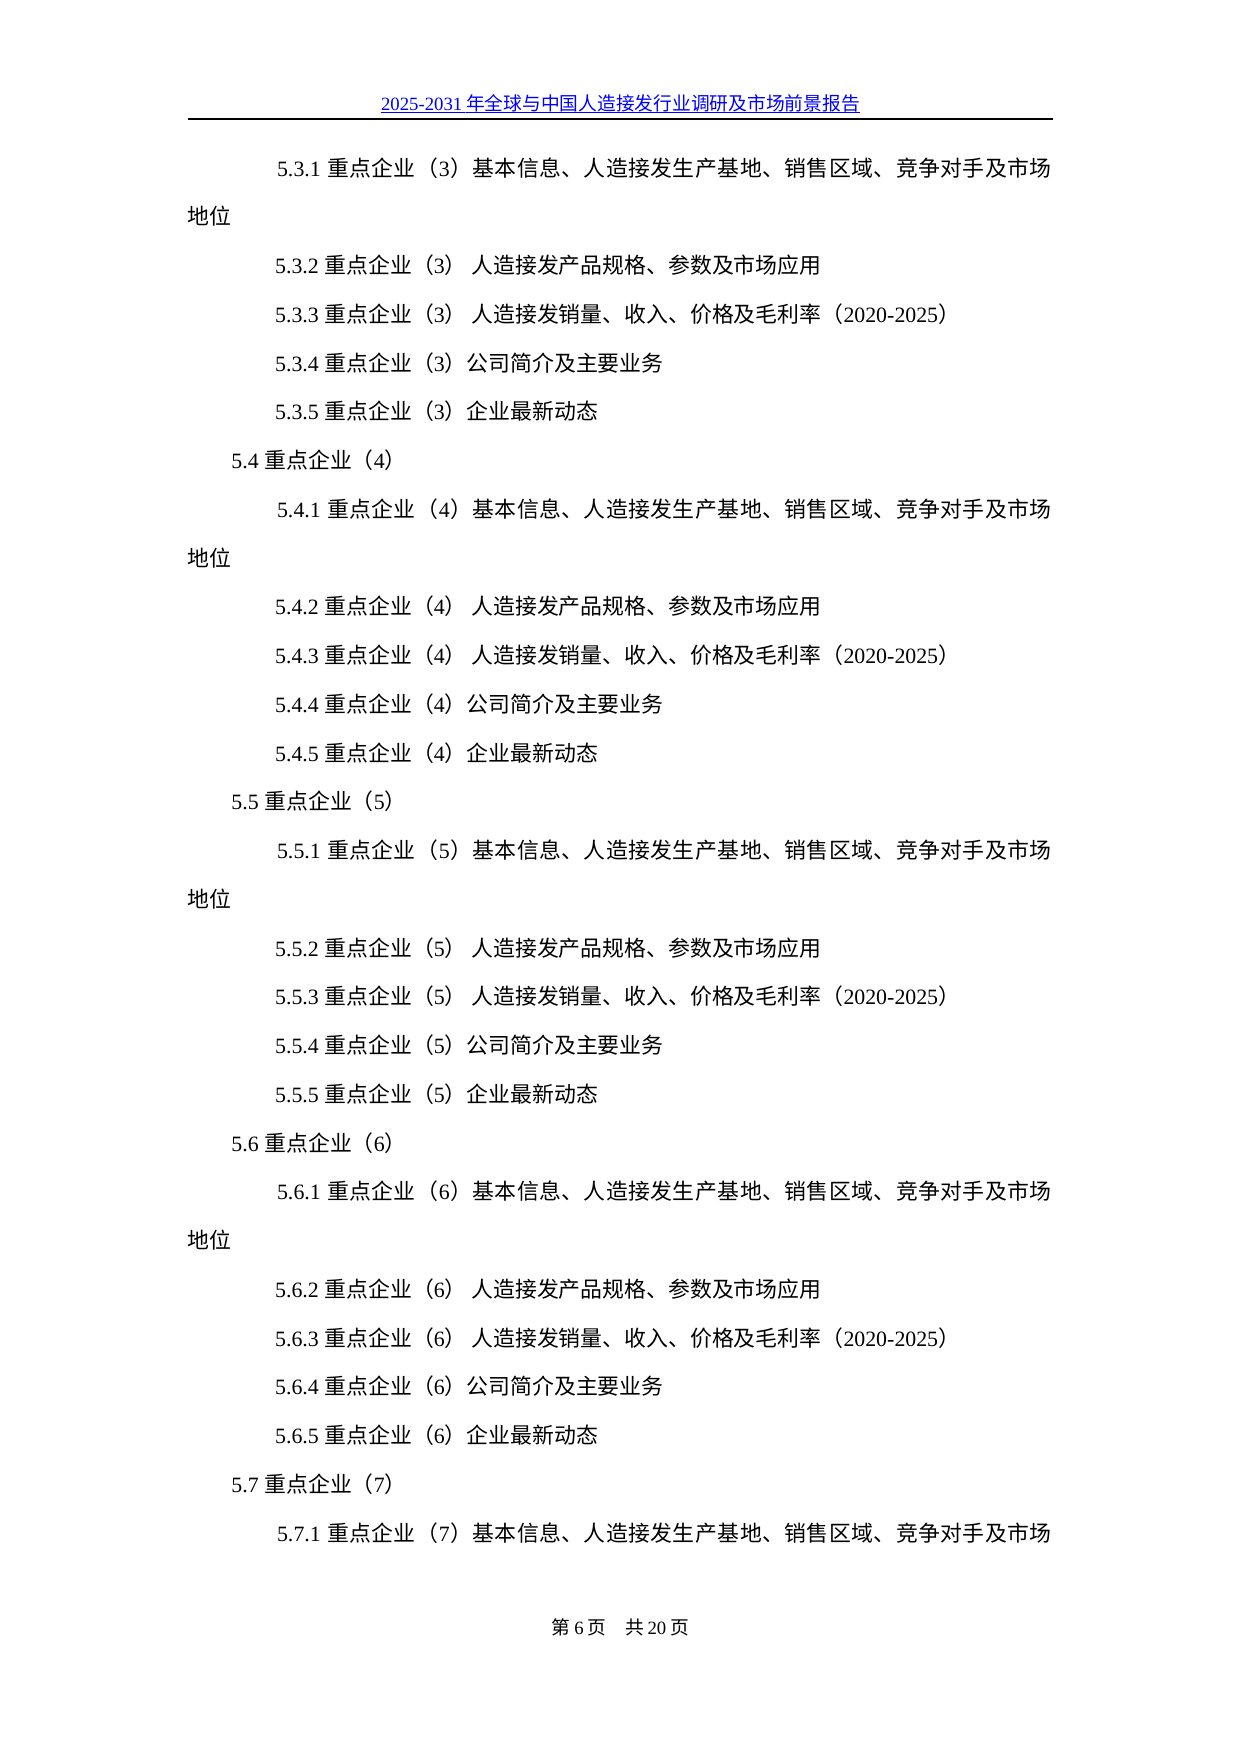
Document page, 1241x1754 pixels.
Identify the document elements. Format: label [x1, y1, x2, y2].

text [187, 150, 1053, 1548]
